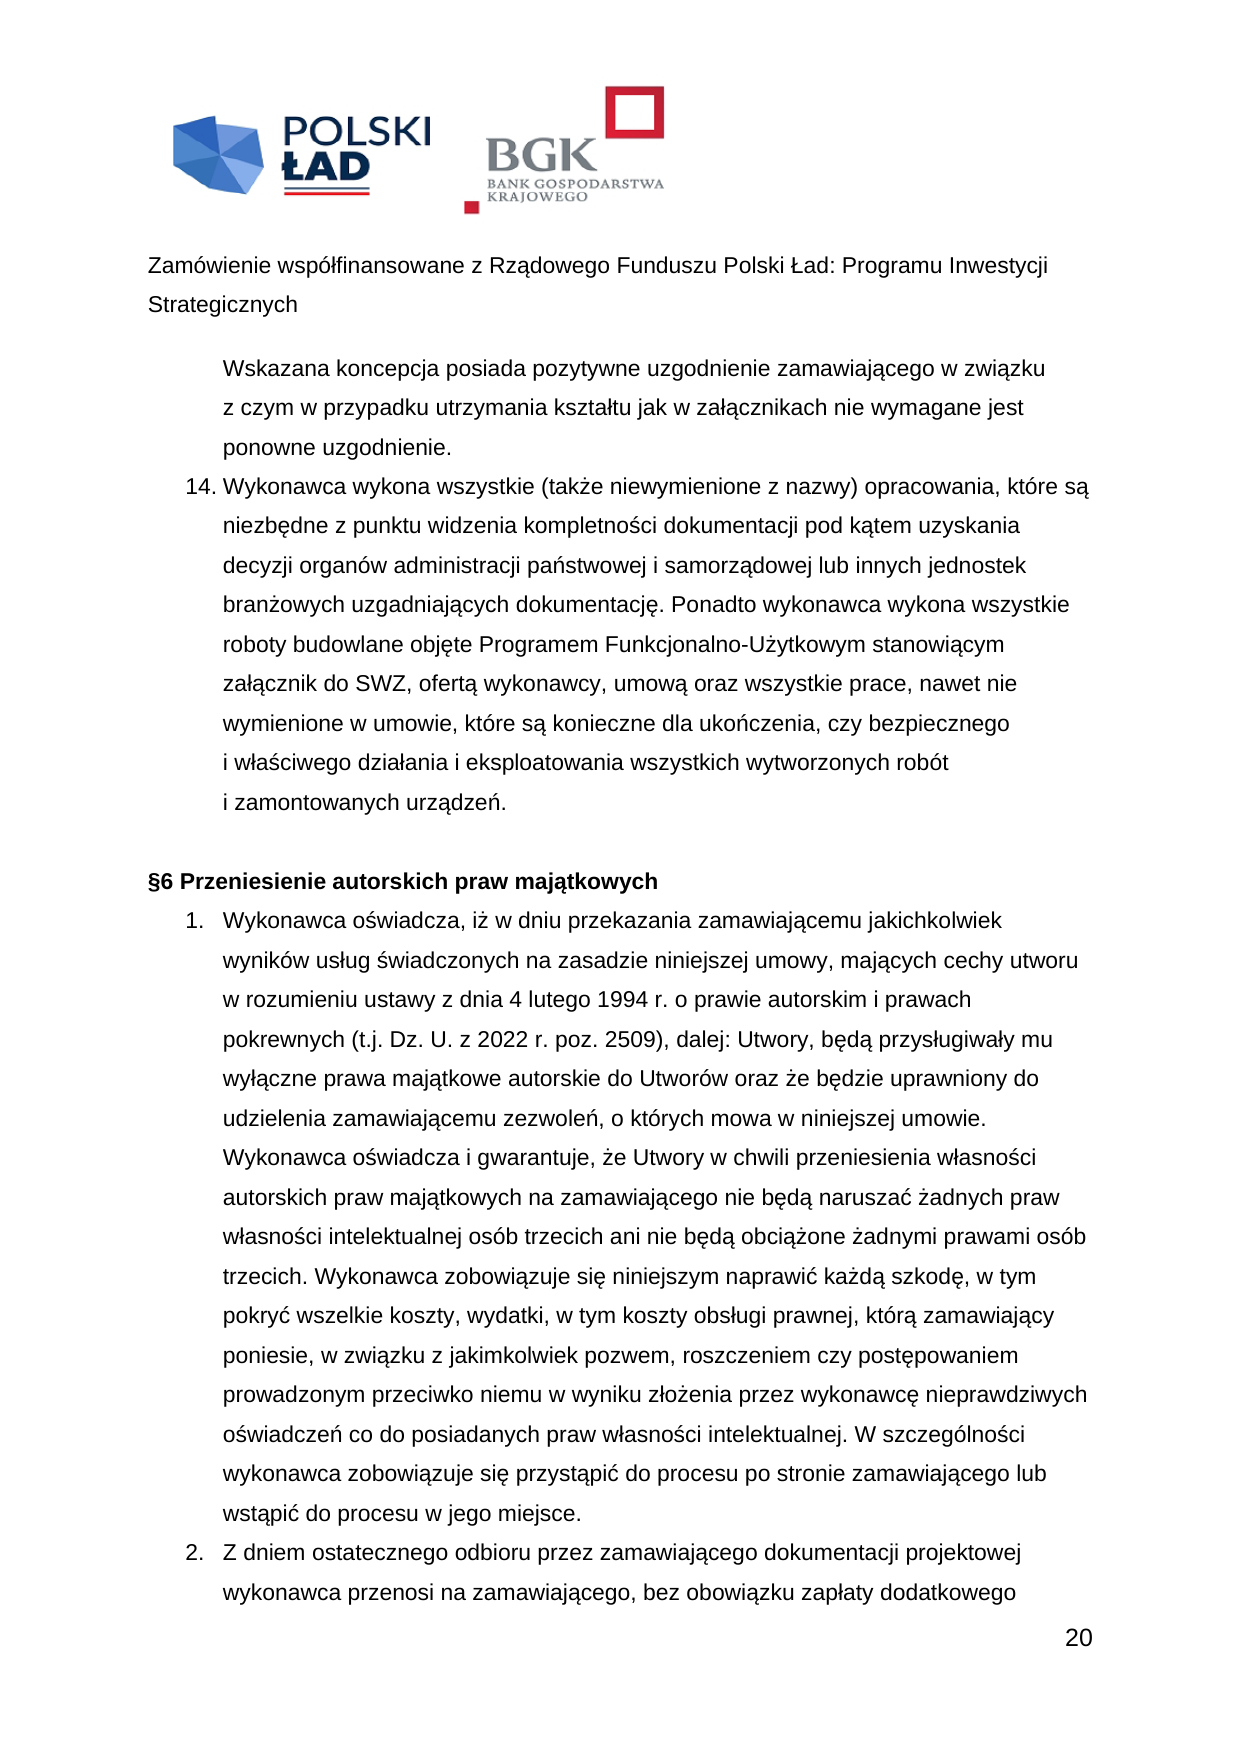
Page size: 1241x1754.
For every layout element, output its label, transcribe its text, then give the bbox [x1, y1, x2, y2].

list Wskazana koncepcja posiada pozytywne uzgodnienie zamawiającego w związku z czym w przypadku utrzymania kształtu jak w załącznikach nie wymagane jest ponowne uzgodnienie. [223, 354, 1093, 460]
list Wykonawca wykona wszystkie (także niewymienione z nazwy) opracowania, które są niezbędne z punktu widzenia kompletności dokumentacji pod kątem uzyskania decyzji organów administracji państwowej i samorządowej lub innych jednostek branżowych uzgadniających dokumentację. Ponadto wykonawca wykona wszystkie roboty budowlane objęte Programem Funkcjonalno-Użytkowym stanowiącym załącznik do SWZ, ofertą wykonawcy, umową oraz wszystkie prace, nawet nie wymienione w umowie, które są konieczne dla ukończenia, czy bezpiecznego i właściwego działania i eksploatowania wszystkich wytworzonych robót i zamontowanych urządzeń. [185, 473, 1093, 815]
picture [148, 74, 688, 227]
text §6 Przeniesienie autorskich praw majątkowych [148, 868, 1093, 894]
list Wykonawca oświadcza, iż w dniu przekazania zamawiającemu jakichkolwiek wyników usług świadczonych na zasadzie niniejszej umowy, mających cechy utworu w rozumieniu ustawy z dnia 4 lutego 1994 r. o prawie autorskim i prawach pokrewnych (t.j. Dz. U. z 2022 r. poz. 2509), dalej: Utwory, będą przysługiwały mu wyłączne prawa majątkowe autorskie do Utworów oraz że będzie uprawniony do udzielenia zamawiającemu zezwoleń, o których mowa w niniejszej umowie. Wykonawca oświadcza i gwarantuje, że Utwory w chwili przeniesienia własności autorskich praw majątkowych na zamawiającego nie będą naruszać żadnych praw własności intelektualnej osób trzecich ani nie będą obciążone żadnymi prawami osób trzecich. Wykonawca zobowiązuje się niniejszym naprawić każdą szkodę, w tym pokryć wszelkie koszty, wydatki, w tym koszty obsługi prawnej, którą zamawiający poniesie, w związku z jakimkolwiek pozwem, roszczeniem czy postępowaniem prowadzonym przeciwko niemu w wyniku złożenia przez wykonawcę nieprawdziwych oświadczeń co do posiadanych praw własności intelektualnej. W szczególności wykonawca zobowiązuje się przystąpić do procesu po stronie zamawiającego lub wstąpić do procesu w jego miejsce. [185, 907, 1093, 1526]
